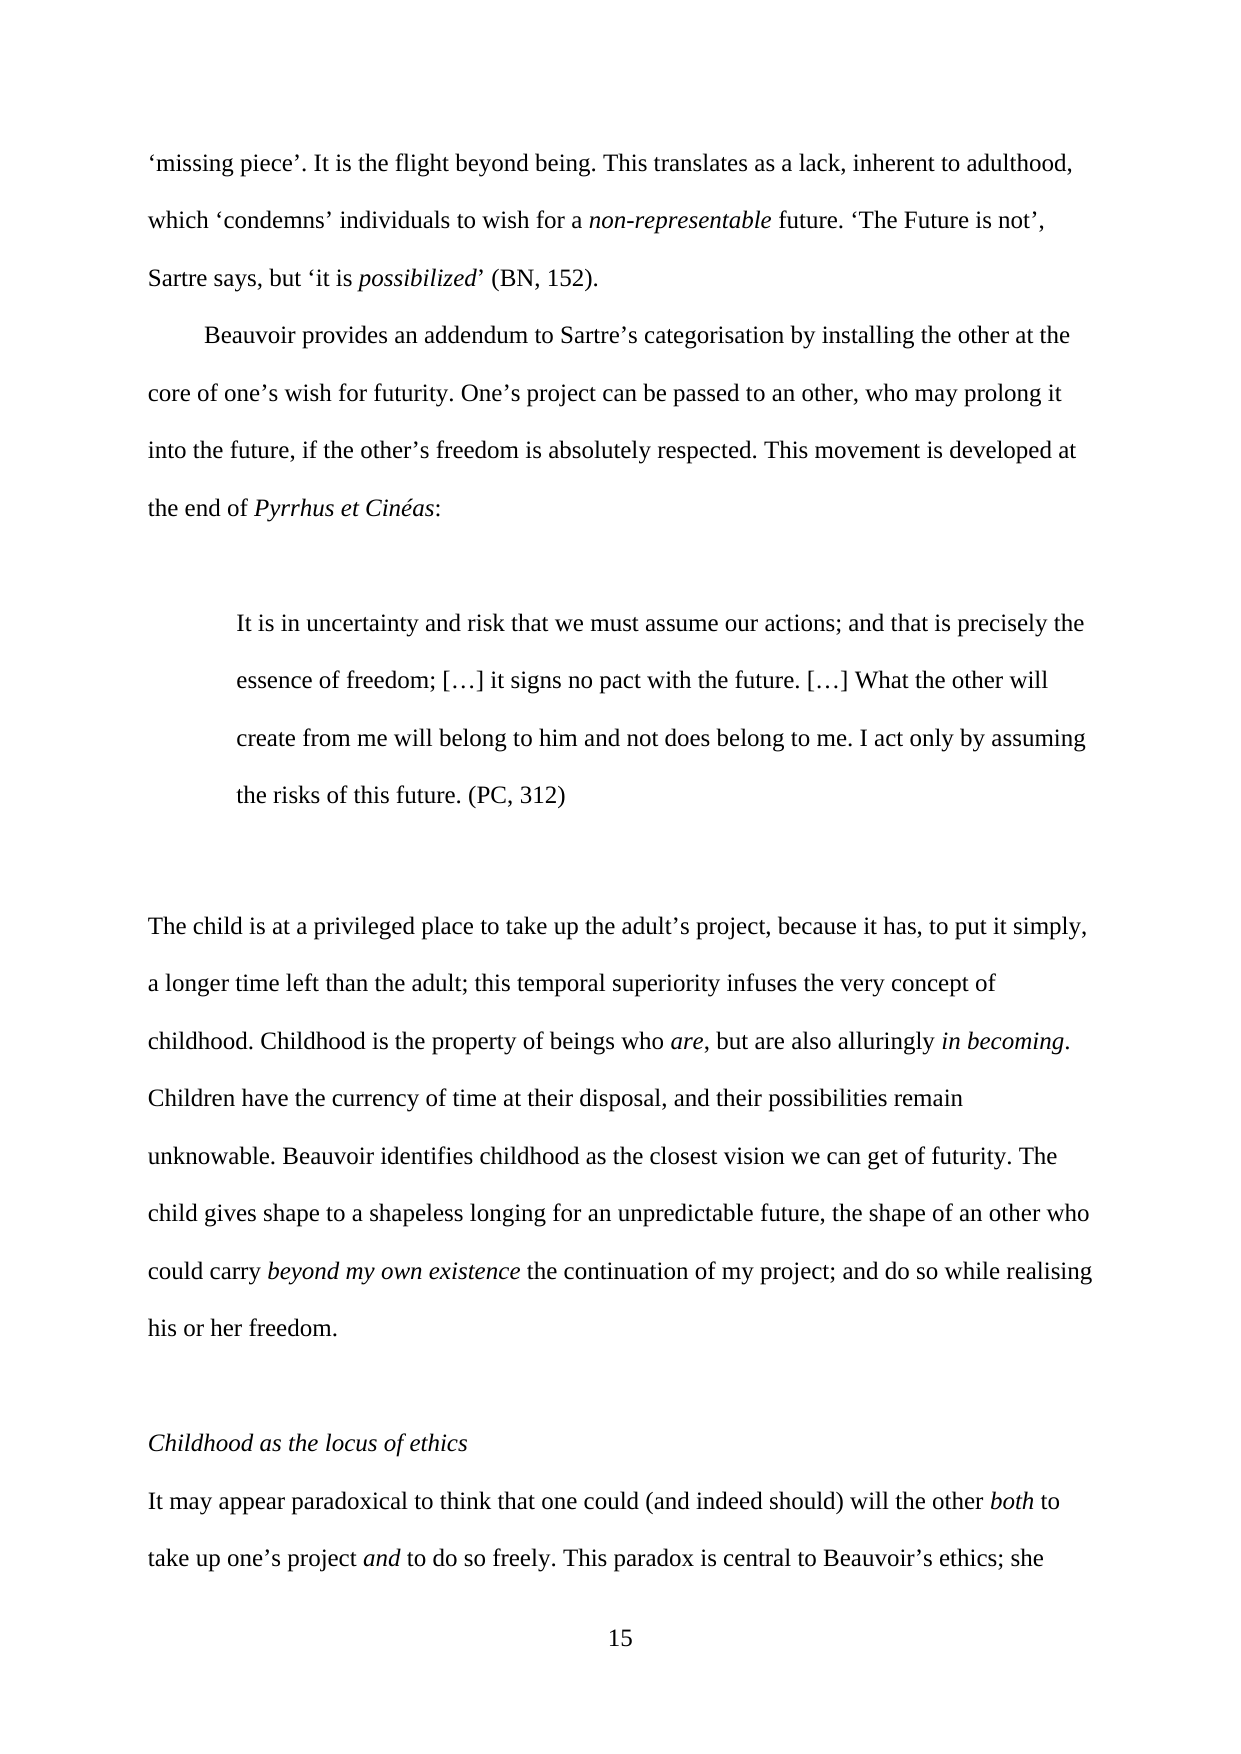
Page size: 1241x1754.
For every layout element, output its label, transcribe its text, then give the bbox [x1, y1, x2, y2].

text Beauvoir provides an addendum to Sartre’s categorisation by installing the other at the core of one’s wish for futurity. One’s project can be passed to an other, who may prolong it into the future, if the other’s freedom is absolutely respected. This movement is developed at the end of Pyrrhus et Cinéas: [148, 320, 1093, 521]
text The child is at a privileged place to take up the adult’s project, because it has, to put it simply, a longer time left than the adult; this temporal superiority infuses the very concept of childhood. Childhood is the property of beings who are, but are also alluringly in becoming. Children have the currency of time at their disposal, and their possibilities remain unknowable. Beauvoir identifies childhood as the closest vision we can get of futurity. The child gives shape to a shapeless longing for an unpredictable future, the shape of an other who could carry beyond my own existence the continuation of my project; and do so while realising his or her freedom. [148, 911, 1093, 1342]
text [148, 148, 1093, 291]
text Childhood as the locus of ethics [148, 1428, 1093, 1457]
text It is in uncertainty and risk that we must assume our actions; and that is precisely the essence of freedom; […] it signs no pact with the future. […] What the other will create from me will belong to him and not does belong to me. I act only by assuming the risks of this future. (PC, 312) [236, 608, 1093, 809]
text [148, 1486, 1093, 1572]
